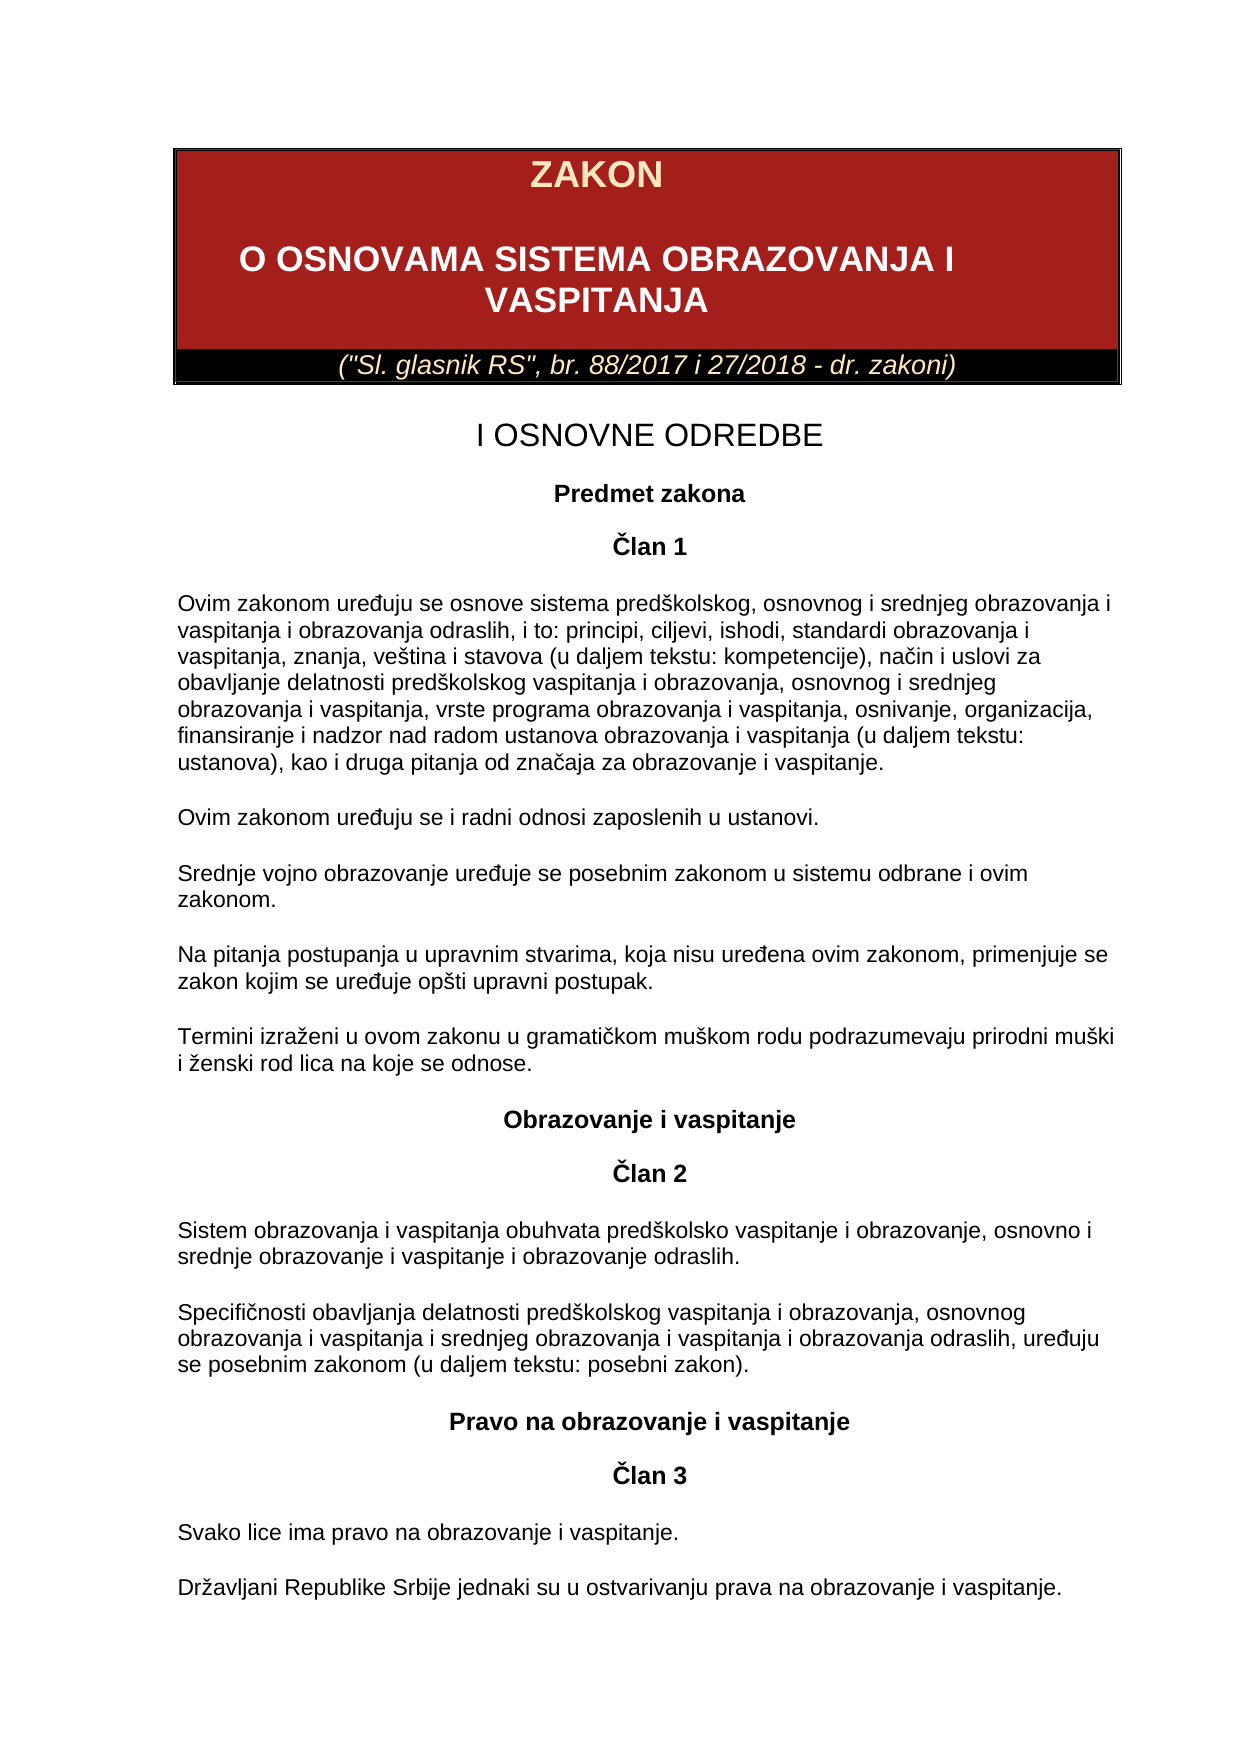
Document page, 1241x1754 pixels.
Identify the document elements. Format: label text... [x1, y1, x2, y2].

text Pravo na obrazovanje i vaspitanje [177, 1407, 1122, 1436]
text Član 3 [177, 1461, 1122, 1489]
text Sistem obrazovanja i vaspitanja obuhvata predškolsko vaspitanje i obrazovanje, osnovno i srednje obrazovanje i vaspitanje i obrazovanje odraslih. [177, 1217, 1122, 1269]
text Državljani Republike Srbije jednaki su u ostvarivanju prava na obrazovanje i vaspitanje. [177, 1574, 1122, 1600]
text Predmet zakona [177, 479, 1122, 507]
table_header ZAKON O OSNOVAMA SISTEMA OBRAZOVANJA I VASPITANJA ("Sl. glasnik RS", br. 88/2017 i 27/2018 - dr. zakoni) [177, 151, 1118, 382]
text Član 1 [177, 532, 1122, 561]
text Specifičnosti obavljanja delatnosti predškolskog vaspitanja i obrazovanja, osnovnog obrazovanja i vaspitanja i srednjeg obrazovanja i vaspitanja i obrazovanja odraslih, uređuju se posebnim zakonom (u daljem tekstu: posebni zakon). [177, 1299, 1122, 1378]
text I OSNOVNE ODREDBE [177, 417, 1122, 454]
text Srednje vojno obrazovanje uređuje se posebnim zakonom u sistemu odbrane i ovim zakonom. [177, 859, 1122, 912]
text Svako lice ima pravo na obrazovanje i vaspitanje. [177, 1518, 1122, 1545]
text Termini izraženi u ovom zakonu u gramatičkom muškom rodu podrazumevaju prirodni muški i ženski rod lica na koje se odnose. [177, 1023, 1122, 1076]
text Ovim zakonom uređuju se osnove sistema predškolskog, osnovnog i srednjeg obrazovanja i vaspitanja i obrazovanja odraslih, i to: principi, ciljevi, ishodi, standardi obrazovanja i vaspitanja, znanja, veština i stavova (u daljem tekstu: kompetencije), način i uslovi za obavljanje delatnosti predškolskog vaspitanja i obrazovanja, osnovnog i srednjeg obrazovanja i vaspitanja, vrste programa obrazovanja i vaspitanja, osnivanje, organizacija, finansiranje i nadzor nad radom ustanova obrazovanja i vaspitanja (u daljem tekstu: ustanova), kao i druga pitanja od značaja za obrazovanje i vaspitanje. [177, 590, 1122, 775]
text Na pitanja postupanja u upravnim stvarima, koja nisu uređena ovim zakonom, primenjuje se zakon kojim se uređuje opšti upravni postupak. [177, 941, 1122, 994]
text Ovim zakonom uređuju se i radni odnosi zaposlenih u ustanovi. [177, 804, 1122, 830]
text Obrazovanje i vaspitanje [177, 1105, 1122, 1134]
text Član 2 [177, 1159, 1122, 1188]
